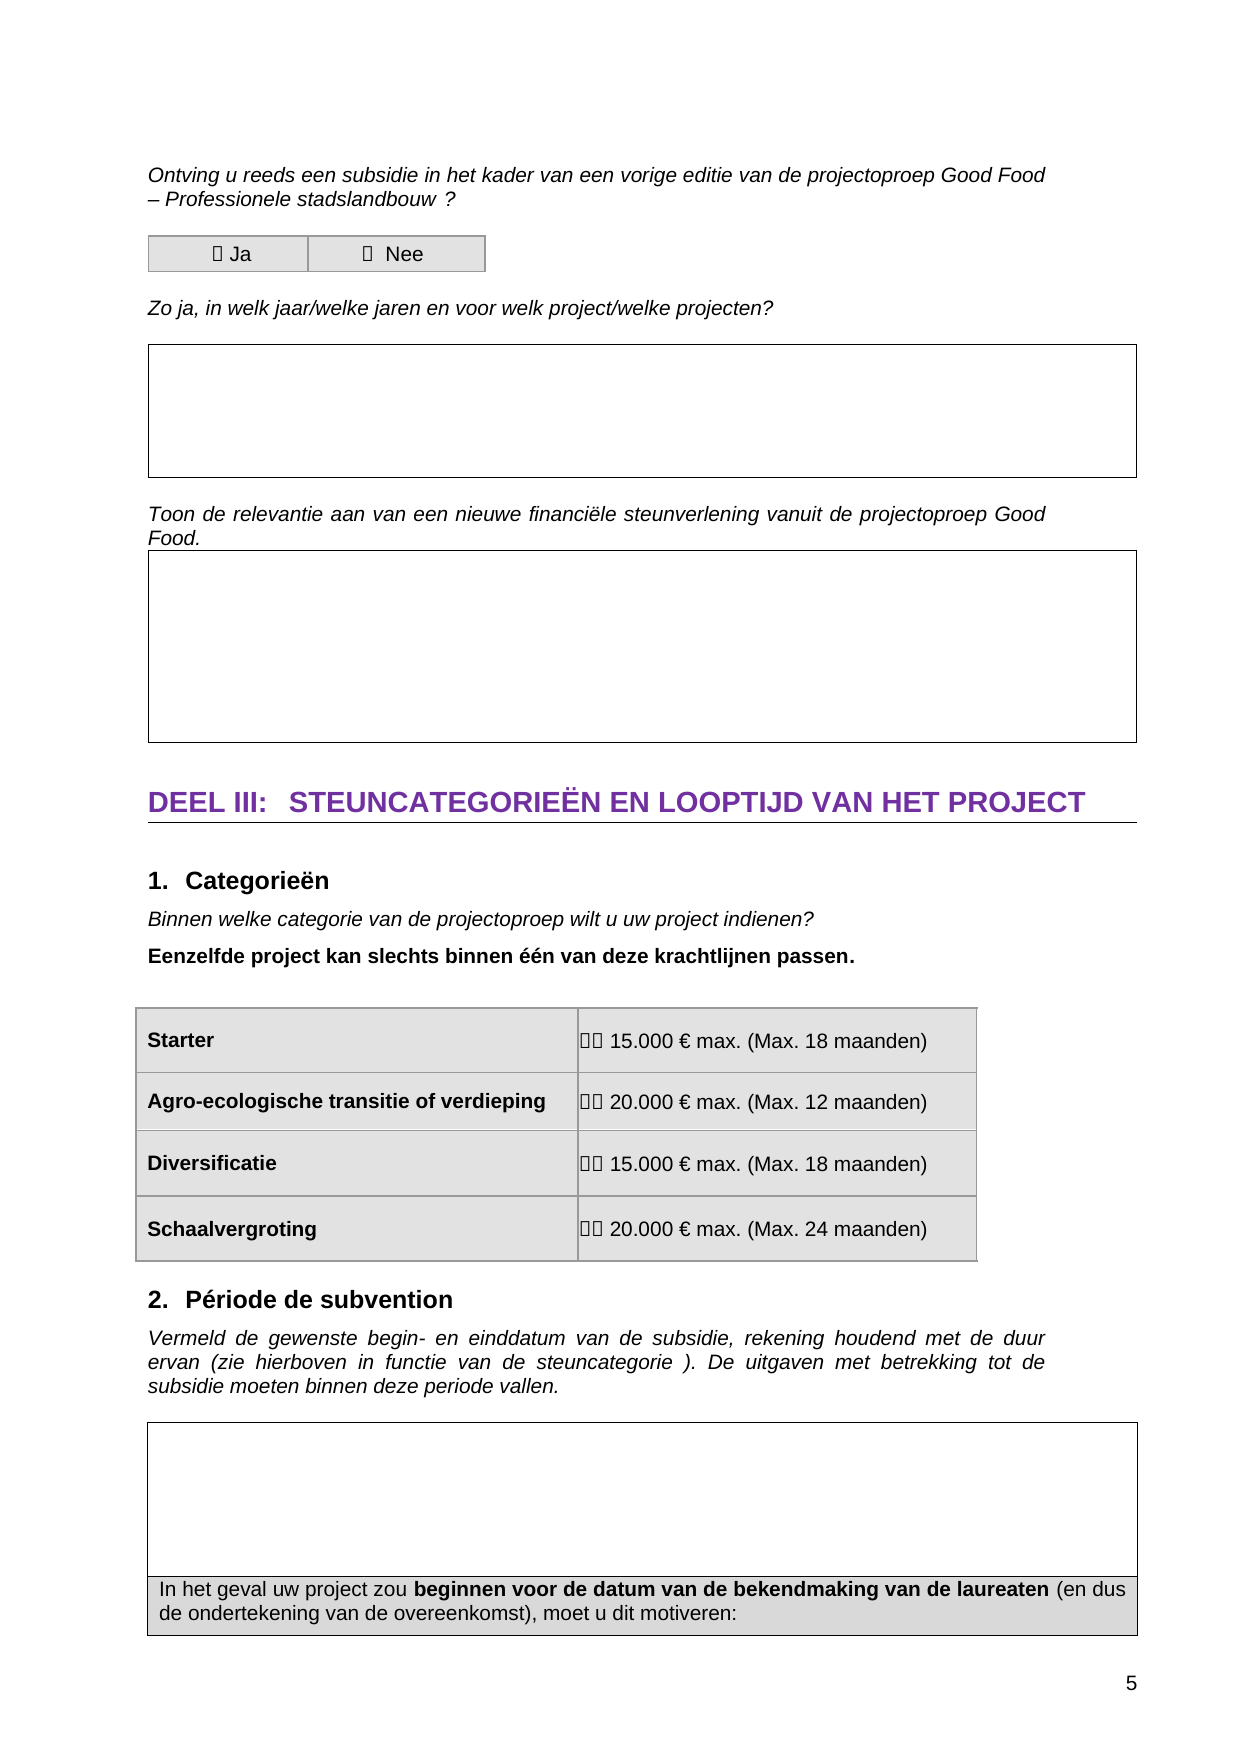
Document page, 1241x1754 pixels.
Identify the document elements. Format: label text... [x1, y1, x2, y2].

text Période de subvention [148, 1285, 1137, 1313]
table_header  15.000 € max. (Max. 18 maanden) [579, 1009, 976, 1072]
table_header [149, 345, 1136, 477]
list Categorieën [148, 866, 1048, 894]
table_header  Nee [309, 237, 484, 271]
table_header  Ja [149, 237, 307, 271]
table_cell Schaalvergroting [137, 1197, 577, 1260]
text Toon de relevantie aan van een nieuwe financiële steunverlening vanuit de projectoproep Good Food. [148, 502, 1048, 549]
table_header [149, 551, 1136, 742]
text Eenzelfde project kan slechts binnen één van deze krachtlijnen passen. [148, 943, 1137, 967]
list Binnen welke categorie van de projectoproep wilt u uw project indienen? [148, 907, 1048, 931]
table_cell  20.000 € max. (Max. 12 maanden) [579, 1073, 976, 1129]
text Ontving u reeds een subsidie in het kader van een vorige editie van de projectoproep Good Food – Professionele stadslandbouw ? [148, 162, 1048, 210]
table_cell Diversificatie [137, 1131, 577, 1195]
table_cell Agro-ecologische transitie of verdieping [137, 1073, 577, 1129]
table_cell  20.000 € max. (Max. 24 maanden) [579, 1197, 976, 1260]
table_header Starter [137, 1009, 577, 1072]
table_cell In het geval uw project zou beginnen voor de datum van de bekendmaking van de laureaten (en dus de ondertekening van de overeenkomst), moet u dit motiveren: [148, 1577, 1137, 1635]
list STEUNCATEGORIEËN EN LOOPTIJD VAN HET PROJECT [148, 784, 1137, 822]
list Vermeld de gewenste begin- en einddatum van de subsidie, rekening houdend met de duur ervan (zie hierboven in functie van de steuncategorie ). De uitgaven met betrekking tot de subsidie moeten binnen deze periode vallen. [148, 1326, 1048, 1398]
table_header [148, 1423, 1137, 1576]
text Zo ja, in welk jaar/welke jaren en voor welk project/welke projecten? [148, 296, 1048, 320]
table_cell  15.000 € max. (Max. 18 maanden) [579, 1131, 976, 1195]
